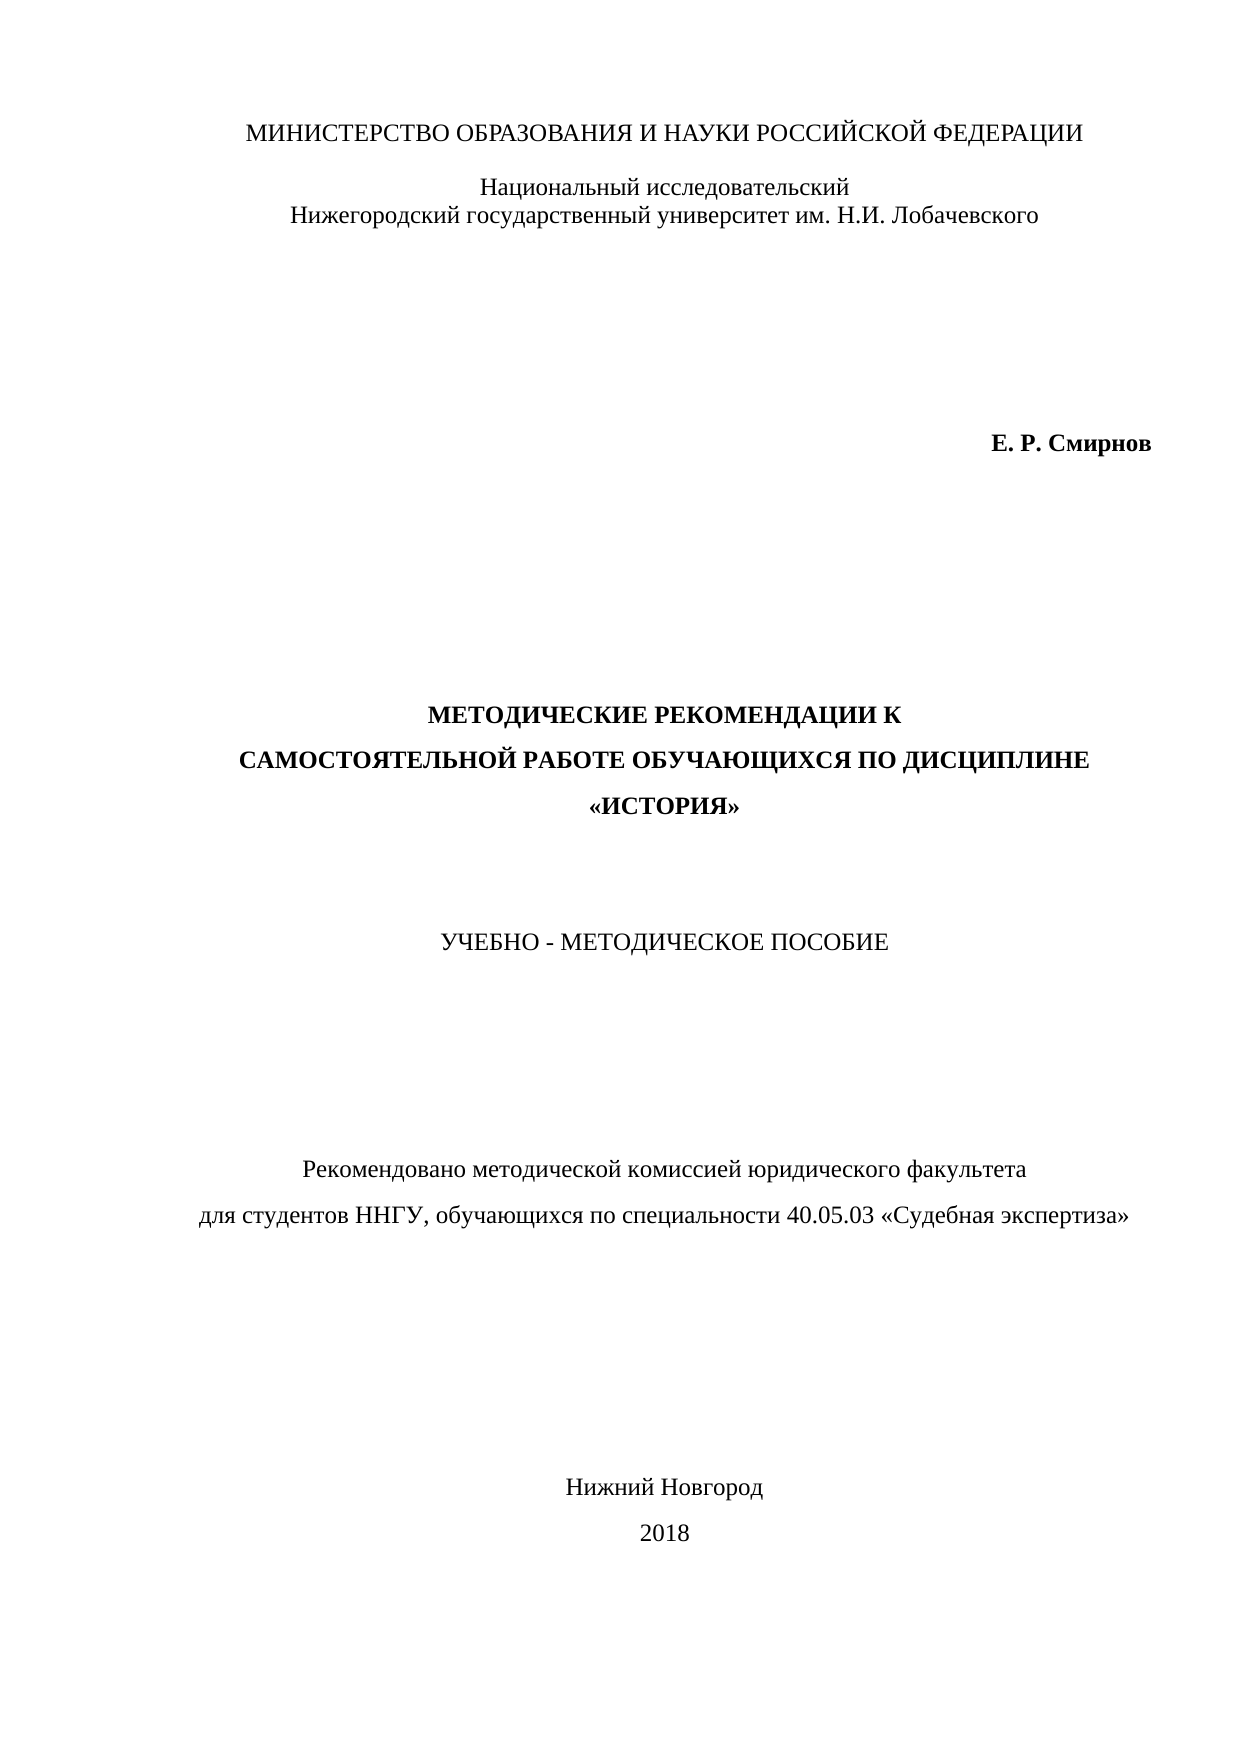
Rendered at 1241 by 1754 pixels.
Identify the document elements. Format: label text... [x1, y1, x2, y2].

text МЕТОДИЧЕСКИЕ РЕКОМЕНДАЦИИ К [177, 700, 1152, 729]
text Нижегородский государственный университет им. Н.И. Лобачевского [177, 201, 1152, 229]
text МИНИСТЕРСТВО ОБРАЗОВАНИЯ И НАУКИ РОССИЙСКОЙ ФЕДЕРАЦИИ [177, 118, 1152, 147]
text 2018 [177, 1518, 1152, 1546]
text Национальный исследовательский [177, 172, 1152, 201]
text для студентов ННГУ, обучающихся по специальности 40.05.03 «Судебная экспертиза» [177, 1200, 1152, 1228]
text Рекомендовано методической комиссией юридического факультета [177, 1154, 1152, 1183]
text УЧЕБНО - МЕТОДИЧЕСКОЕ ПОСОБИЕ [177, 927, 1152, 956]
text «ИСТОРИЯ» [177, 791, 1152, 820]
text Е. Р. Смирнов [177, 428, 1152, 456]
text САМОСТОЯТЕЛЬНОЙ РАБОТЕ ОБУЧАЮЩИХСЯ ПО ДИСЦИПЛИНЕ [177, 746, 1152, 774]
text Нижний Новгород [177, 1472, 1152, 1501]
